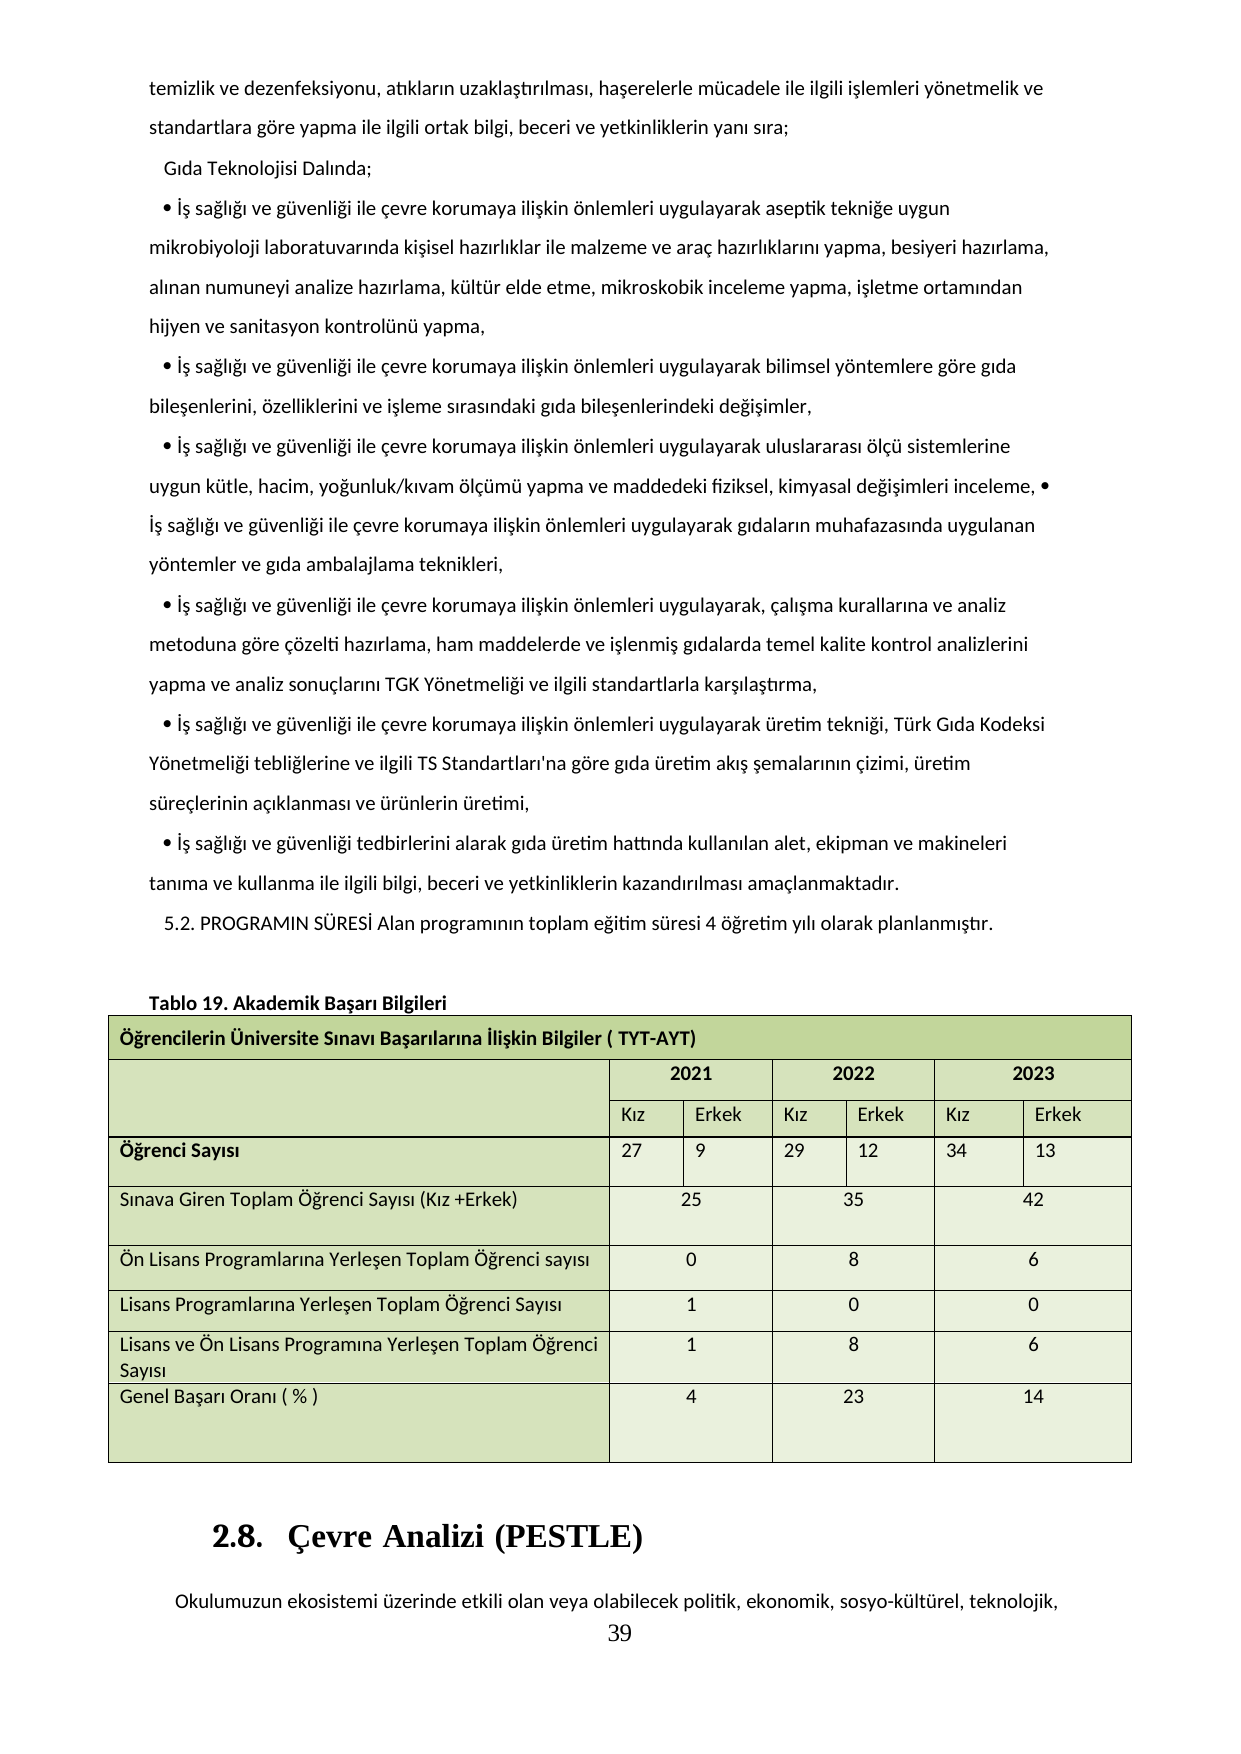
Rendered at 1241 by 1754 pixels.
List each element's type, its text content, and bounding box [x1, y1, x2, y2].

subtitle Çevre Analizi (PESTLE) [212, 1516, 1165, 1556]
table_cell Erkek [1024, 1101, 1131, 1136]
table_cell 2022 [773, 1060, 934, 1100]
table_cell 23 [773, 1384, 934, 1462]
table_cell 9 [684, 1138, 772, 1186]
table_cell Lisans Programlarına Yerleşen Toplam Öğrenci Sayısı [109, 1291, 609, 1331]
text İş sağlığı ve güvenliği ile çevre korumaya ilişkin önlemleri uygulayarak aseptik tekniğe uygun mikrobiyoloji laboratuvarında kişisel hazırlıklar ile malzeme ve araç hazırlıklarını yapma, besiyeri hazırlama, alınan numuneyi analize hazırlama, kültür elde etme, mikroskobik inceleme yapma, işletme ortamından hijyen ve sanitasyon kontrolünü yapma, [149, 195, 1059, 339]
table_cell 13 [1024, 1138, 1131, 1186]
text İş sağlığı ve güvenliği ile çevre korumaya ilişkin önlemleri uygulayarak bilimsel yöntemlere göre gıda bileşenlerini, özelliklerini ve işleme sırasındaki gıda bileşenlerindeki değişimler, [149, 354, 1059, 418]
table_header Öğrencilerin Üniversite Sınavı Başarılarına İlişkin Bilgiler ( TYT-AYT) [109, 1016, 1131, 1059]
table_cell 35 [773, 1187, 934, 1245]
table_cell 1 [610, 1291, 772, 1331]
table_cell Kız [773, 1101, 846, 1136]
table_cell 6 [935, 1246, 1131, 1290]
table_cell 1 [610, 1332, 772, 1382]
table_cell 0 [610, 1246, 772, 1290]
table_cell 34 [935, 1138, 1023, 1186]
table_cell [109, 1060, 609, 1136]
table_cell Genel Başarı Oranı ( % ) [109, 1384, 609, 1462]
table_cell Sınava Giren Toplam Öğrenci Sayısı (Kız +Erkek) [109, 1187, 609, 1245]
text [90, 1588, 1059, 1614]
table_cell 14 [935, 1384, 1131, 1462]
table_cell Kız [610, 1101, 683, 1136]
table_cell Erkek [684, 1101, 772, 1136]
table_cell Ön Lisans Programlarına Yerleşen Toplam Öğrenci sayısı [109, 1246, 609, 1290]
text İş sağlığı ve güvenliği ile çevre korumaya ilişkin önlemleri uygulayarak uluslararası ölçü sistemlerine uygun kütle, hacim, yoğunluk/kıvam ölçümü yapma ve maddedeki fiziksel, kimyasal değişimleri inceleme, İş sağlığı ve güvenliği ile çevre korumaya ilişkin önlemleri uygulayarak gıdaların muhafazasında uygulanan yöntemler ve gıda ambalajlama teknikleri, [149, 433, 1059, 577]
table_cell 6 [935, 1332, 1131, 1382]
table_cell Kız [935, 1101, 1023, 1136]
text İş sağlığı ve güvenliği ile çevre korumaya ilişkin önlemleri uygulayarak üretim tekniği, Türk Gıda Kodeksi Yönetmeliği tebliğlerine ve ilgili TS Standartları'na göre gıda üretim akış şemalarının çizimi, üretim süreçlerinin açıklanması ve ürünlerin üretimi, [149, 711, 1059, 815]
table_cell 2023 [935, 1060, 1131, 1100]
table_cell 2021 [610, 1060, 772, 1100]
table_cell 27 [610, 1138, 683, 1186]
text İş sağlığı ve güvenliği ile çevre korumaya ilişkin önlemleri uygulayarak, çalışma kurallarına ve analiz metoduna göre çözelti hazırlama, ham maddelerde ve işlenmiş gıdalarda temel kalite kontrol analizlerini yapma ve analiz sonuçlarını TGK Yönetmeliği ve ilgili standartlarla karşılaştırma, [149, 592, 1059, 696]
text Gıda Teknolojisi Dalında; [149, 155, 1059, 180]
text 5.2. PROGRAMIN SÜRESİ Alan programının toplam eğitim süresi 4 öğretim yılı olarak planlanmıştır. [149, 910, 1059, 936]
table_cell 0 [773, 1291, 934, 1331]
table_cell 8 [773, 1246, 934, 1290]
table_cell 29 [773, 1138, 846, 1186]
table_cell 25 [610, 1187, 772, 1245]
table_cell Erkek [847, 1101, 934, 1136]
table_cell Lisans ve Ön Lisans Programına Yerleşen Toplam Öğrenci Sayısı [109, 1332, 609, 1382]
table_cell 8 [773, 1332, 934, 1382]
table_cell 42 [935, 1187, 1131, 1245]
text Tablo 19. Akademik Başarı Bilgileri [75, 990, 1165, 1015]
table_cell 0 [935, 1291, 1131, 1331]
text İş sağlığı ve güvenliği tedbirlerini alarak gıda üretim hattında kullanılan alet, ekipman ve makineleri tanıma ve kullanma ile ilgili bilgi, beceri ve yetkinliklerin kazandırılması amaçlanmaktadır. [149, 830, 1059, 895]
table_cell Öğrenci Sayısı [109, 1138, 609, 1186]
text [149, 75, 1059, 140]
table_cell 4 [610, 1384, 772, 1462]
table_cell 12 [847, 1138, 934, 1186]
